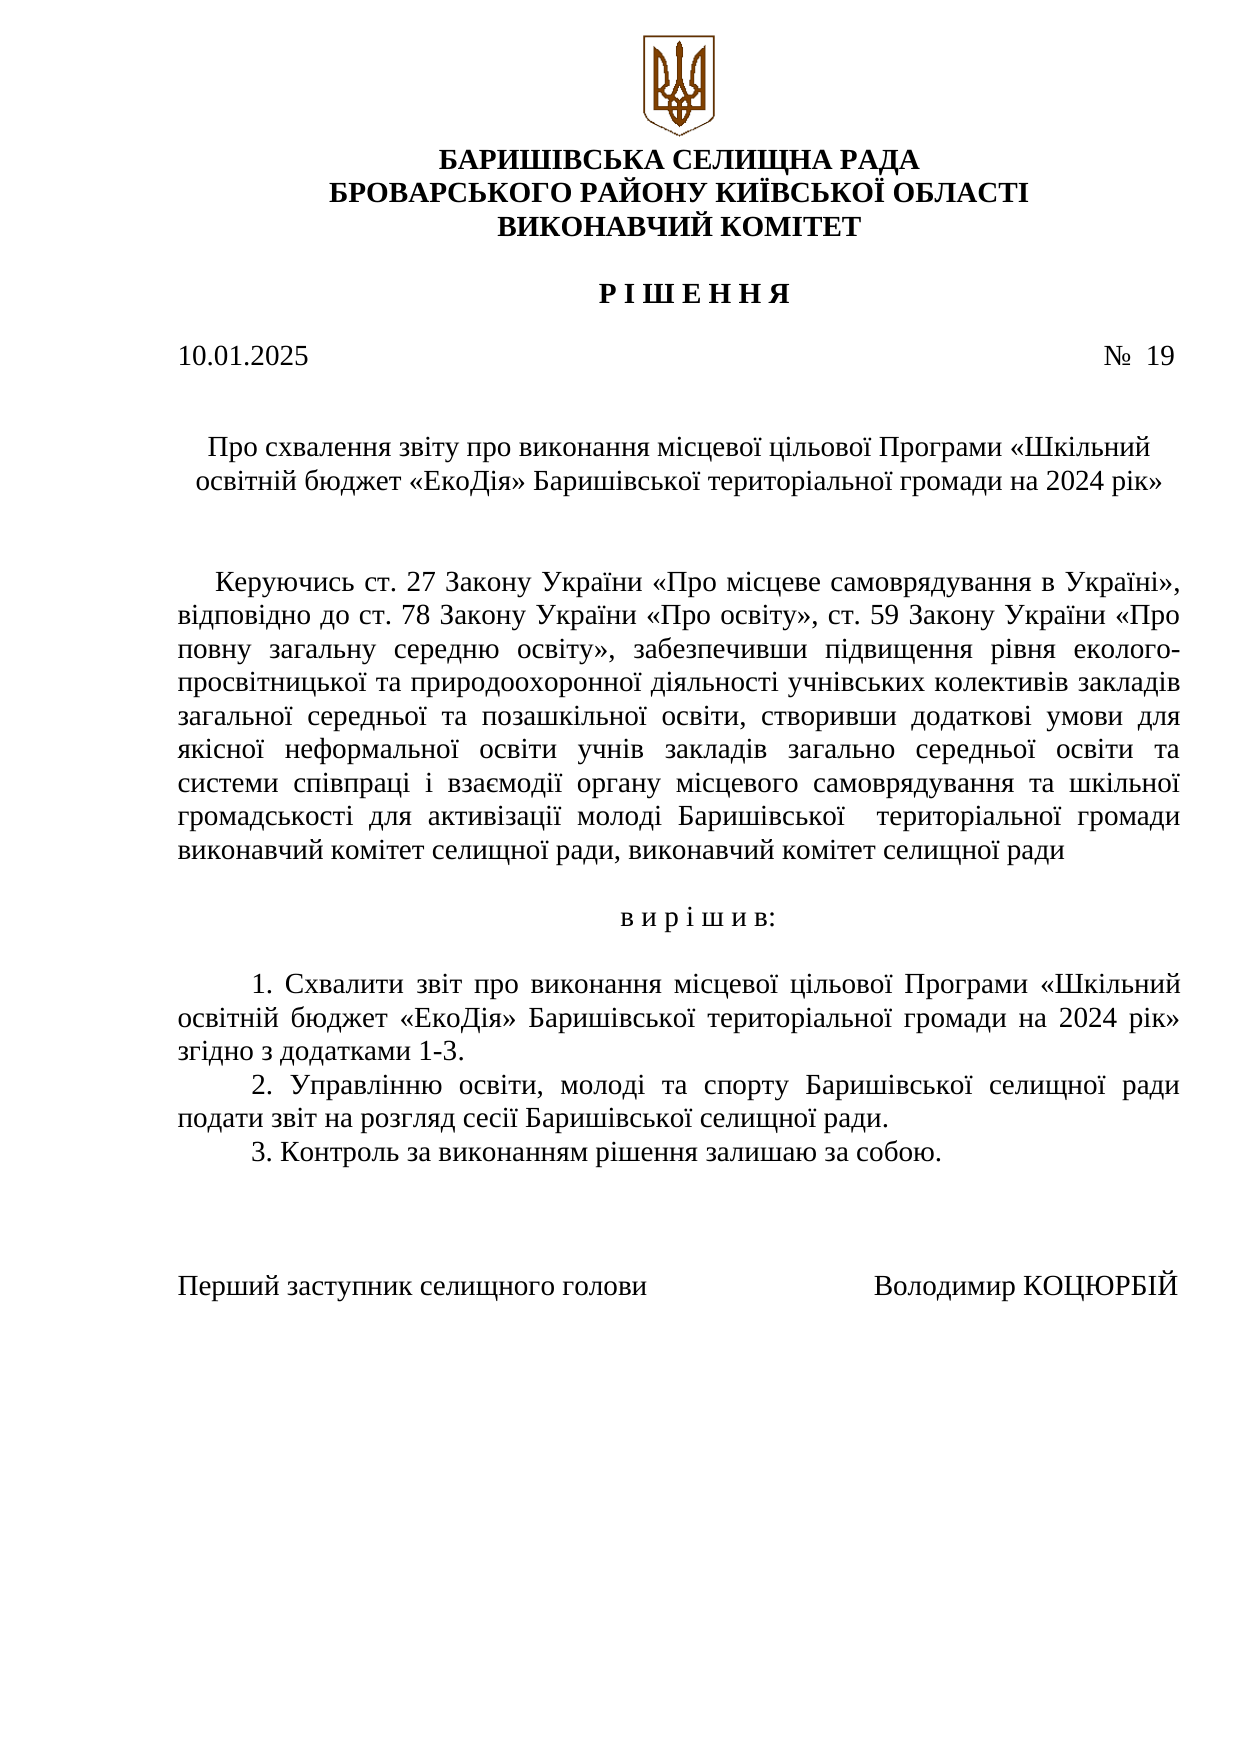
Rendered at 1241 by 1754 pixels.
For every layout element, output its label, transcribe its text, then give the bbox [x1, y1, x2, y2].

text 3. Контроль за виконанням рішення залишаю за собою. [177, 1134, 1181, 1167]
text Р І Ш Е Н Н Я [177, 276, 1211, 310]
text Керуючись ст. 27 Закону України «Про місцеве самоврядування в Україні», відповідно до ст. 78 Закону України «Про освіту», ст. 59 Закону України «Про повну загальну середню освіту», забезпечивши підвищення рівня еколого-просвітницької та природоохоронної діяльності учнівських колективів закладів загальної середньої та позашкільної освіти, створивши додаткові умови для якісної неформальної освіти учнів закладів загально середньої освіти та системи співпраці і взаємодії органу місцевого самоврядування та шкільної громадськості для активізації молоді Баришівської територіальної громади виконавчий комітет селищної ради, виконавчий комітет селищної ради [177, 564, 1181, 866]
text 10.01.2025 № 19 [177, 338, 1181, 372]
picture [636, 29, 722, 142]
text в и р і ш и в: [177, 899, 1181, 933]
text БРОВАРСЬКОГО РАЙОНУ КИЇВСЬКОЇ ОБЛАСТІ [177, 176, 1181, 209]
text 2. Управлінню освіти, молоді та спорту Баришівської селищної ради подати звіт на розгляд сесії Баришівської селищної ради. [177, 1067, 1181, 1134]
text Перший заступник селищного голови Володимир КОЦЮРБІЙ [177, 1268, 1181, 1302]
text ВИКОНАВЧИЙ КОМІТЕТ [177, 209, 1181, 243]
text БАРИШІВСЬКА СЕЛИЩНА РАДА [177, 142, 1181, 176]
text 1. Схвалити звіт про виконання місцевої цільової Програми «Шкільний освітній бюджет «ЕкоДія» Баришівської територіальної громади на 2024 рік» згідно з додатками 1-3. [177, 966, 1181, 1067]
text Про схвалення звіту про виконання місцевої цільової Програми «Шкільний освітній бюджет «ЕкоДія» Баришівської територіальної громади на 2024 рік» [177, 429, 1181, 497]
